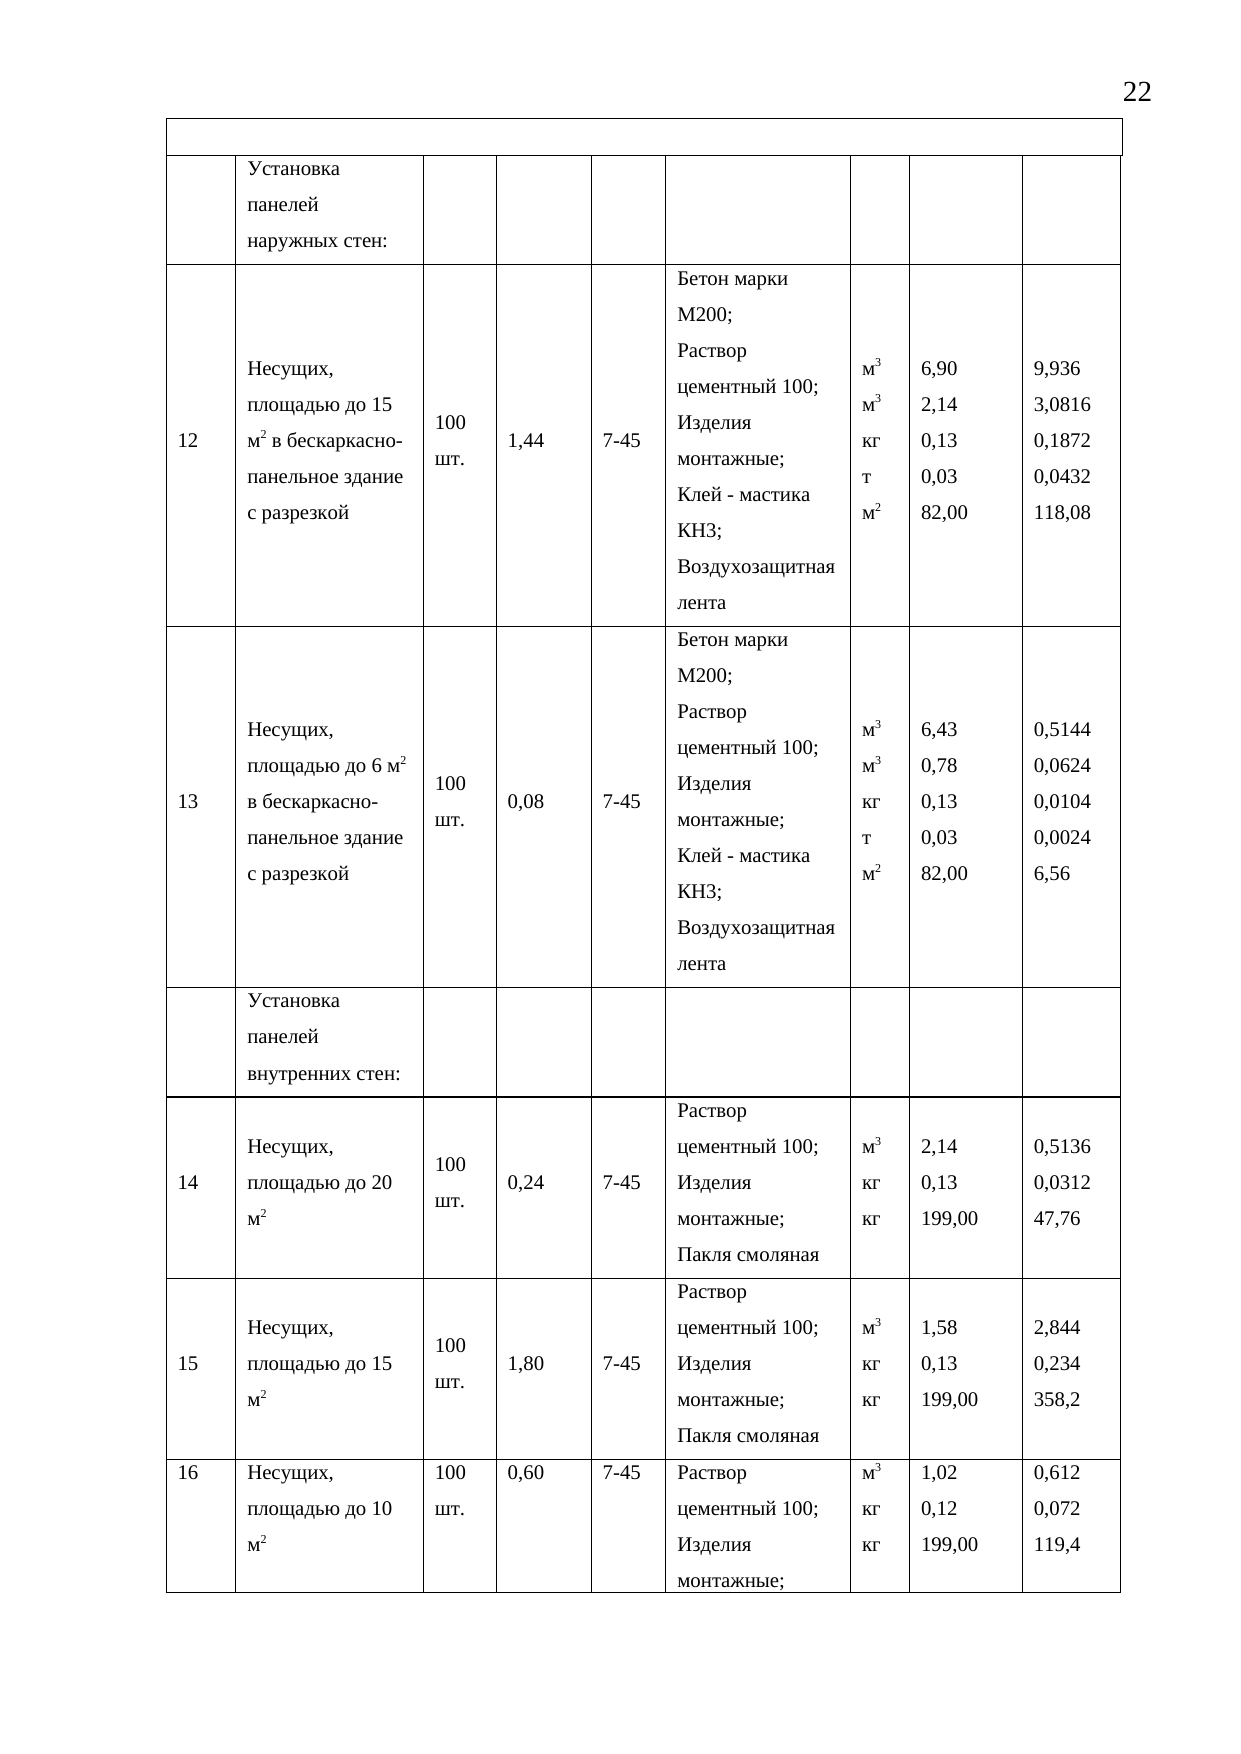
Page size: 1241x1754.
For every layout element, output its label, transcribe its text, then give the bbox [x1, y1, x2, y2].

table_cell Несущих, площадью до 6 м2 в бескаркасно-панельное здание с разрезкой [236, 627, 423, 987]
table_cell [236, 1460, 423, 1592]
table_cell Установка панелей внутренних стен: [236, 988, 423, 1096]
table_cell Несущих, площадью до 20 м2 [236, 1098, 423, 1278]
table_cell [666, 156, 850, 264]
table_cell 0,612 0,072 119,4 [1023, 1460, 1120, 1592]
table_cell 12 [167, 265, 235, 626]
table_cell 15 [167, 1279, 235, 1459]
table_cell 7-45 [592, 1460, 665, 1592]
table_cell 1,44 [497, 265, 591, 626]
table_cell м3 кг кг [851, 1098, 909, 1278]
table_cell 1,80 [497, 1279, 591, 1459]
table_cell м3 кг кг [851, 1460, 909, 1592]
table_cell 100 шт. [424, 1098, 496, 1278]
table_cell [497, 156, 591, 264]
table_cell 7-45 [592, 627, 665, 987]
table_cell м3 м3 кг т м2 [851, 265, 909, 626]
table_cell [167, 156, 235, 264]
table_cell [167, 988, 235, 1096]
table_cell [592, 156, 665, 264]
table_cell 6,43 0,78 0,13 0,03 82,00 [910, 627, 1022, 987]
table_cell 14 [167, 1098, 235, 1278]
table_cell [851, 988, 909, 1096]
table_cell 0,5136 0,0312 47,76 [1023, 1098, 1120, 1278]
table_cell м3 м3 кг т м2 [851, 627, 909, 987]
table_cell [424, 988, 496, 1096]
table_cell [910, 156, 1022, 264]
table_cell Установка панелей наружных стен: [236, 156, 423, 264]
table_cell Несущих, площадью до 15 м2 [236, 1279, 423, 1459]
table_cell 100 шт. [424, 627, 496, 987]
table_cell 0,24 [497, 1098, 591, 1278]
table_cell [592, 988, 665, 1096]
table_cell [167, 119, 1122, 155]
table_cell Раствор цементный 100; Изделия монтажные; Пакля смоляная [666, 1098, 850, 1278]
table_cell Бетон марки М200; Раствор цементный 100; Изделия монтажные; Клей - мастика КН3; Воздухозащитная лента [666, 265, 850, 626]
table_cell [910, 988, 1022, 1096]
table_cell [1023, 988, 1120, 1096]
table_cell 0,08 [497, 627, 591, 987]
table_cell 7-45 [592, 1098, 665, 1278]
table_cell 7-45 [592, 265, 665, 626]
table_cell 7-45 [592, 1279, 665, 1459]
table_cell 16 [167, 1460, 235, 1592]
table_cell [1023, 156, 1120, 264]
table_cell [666, 988, 850, 1096]
table_cell [424, 156, 496, 264]
table_cell 1,02 0,12 199,00 [910, 1460, 1022, 1592]
table_cell 100 шт. [424, 1460, 496, 1592]
table_cell 0,5144 0,0624 0,0104 0,0024 6,56 [1023, 627, 1120, 987]
table_cell 0,60 [497, 1460, 591, 1592]
table_cell [497, 988, 591, 1096]
table_cell 100 шт. [424, 265, 496, 626]
table_cell 1,58 0,13 199,00 [910, 1279, 1022, 1459]
table_cell Бетон марки М200; Раствор цементный 100; Изделия монтажные; Клей - мастика КН3; Воздухозащитная лента [666, 627, 850, 987]
table_cell 100 шт. [424, 1279, 496, 1459]
table_cell 6,90 2,14 0,13 0,03 82,00 [910, 265, 1022, 626]
table_cell [851, 156, 909, 264]
table_cell 2,14 0,13 199,00 [910, 1098, 1022, 1278]
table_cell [666, 1460, 850, 1592]
table_cell 9,936 3,0816 0,1872 0,0432 118,08 [1023, 265, 1120, 626]
table_cell 2,844 0,234 358,2 [1023, 1279, 1120, 1459]
table_cell 13 [167, 627, 235, 987]
table_cell Несущих, площадью до 15 м2 в бескаркасно-панельное здание с разрезкой [236, 265, 423, 626]
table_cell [666, 1279, 850, 1459]
table_cell м3 кг кг [851, 1279, 909, 1459]
